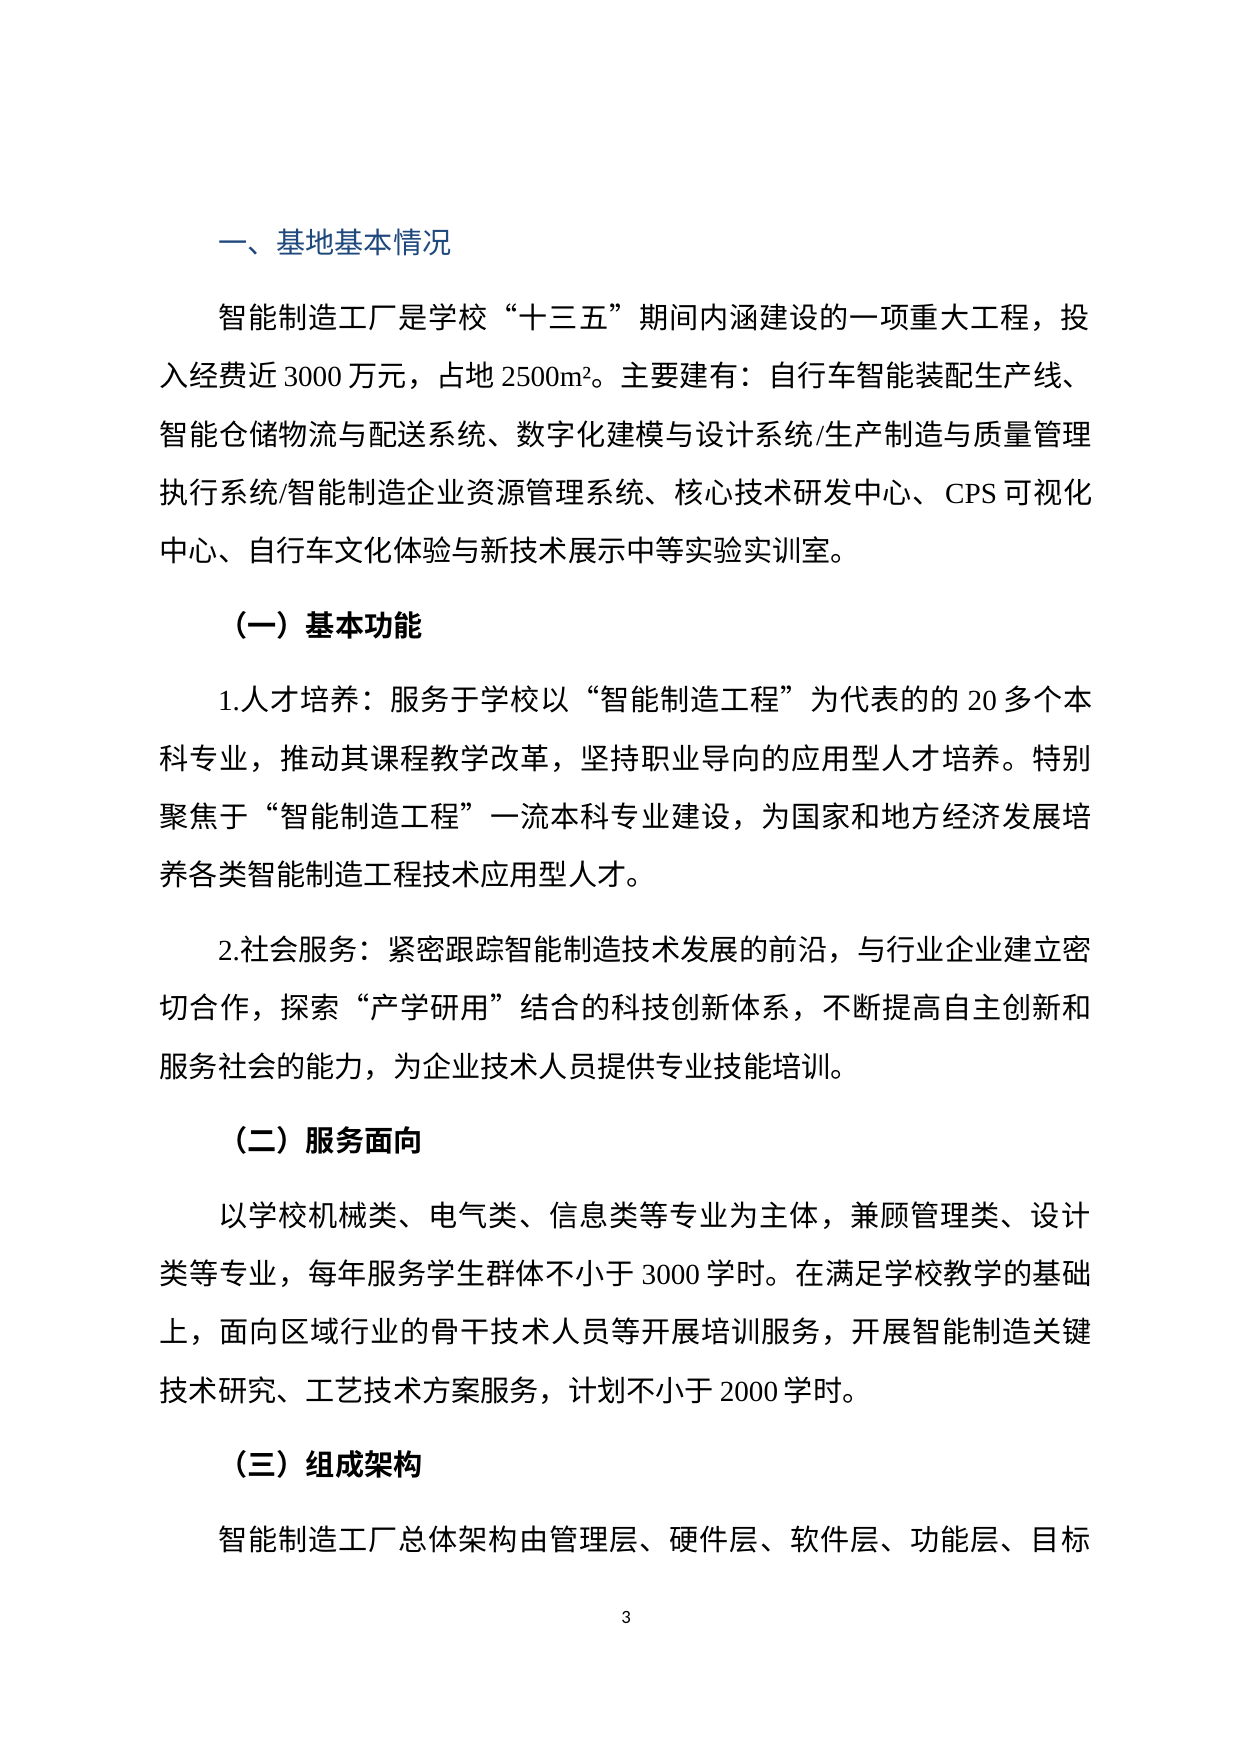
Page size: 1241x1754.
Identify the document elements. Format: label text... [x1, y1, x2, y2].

text 以学校机械类、电气类、信息类等专业为主体，兼顾管理类、设计类等专业，每年服务学生群体不小于3000学时。在满足学校教学的基础上，面向区域行业的骨干技术人员等开展培训服务，开展智能制造关键技术研究、工艺技术方案服务，计划不小于2000学时。 [159, 1179, 1092, 1413]
text 1.人才培养：服务于学校以“智能制造工程”为代表的的20多个本科专业，推动其课程教学改革，坚持职业导向的应用型人才培养。特别聚焦于“智能制造工程”一流本科专业建设，为国家和地方经济发展培养各类智能制造工程技术应用型人才。 [159, 664, 1092, 897]
text （三）组成架构 [159, 1429, 1092, 1487]
text （二）服务面向 [159, 1105, 1092, 1163]
text 2.社会服务：紧密跟踪智能制造技术发展的前沿，与行业企业建立密切合作，探索“产学研用”结合的科技创新体系，不断提高自主创新和服务社会的能力，为企业技术人员提供专业技能培训。 [159, 914, 1092, 1089]
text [159, 1504, 1092, 1562]
text （一）基本功能 [159, 589, 1092, 648]
text 智能制造工厂是学校“十三五”期间内涵建设的一项重大工程，投入经费近3000万元，占地2500m²。主要建有：自行车智能装配生产线、智能仓储物流与配送系统、数字化建模与设计系统/生产制造与质量管理执行系统/智能制造企业资源管理系统、核心技术研发中心、CPS可视化中心、自行车文化体验与新技术展示中等实验实训室。 [159, 282, 1092, 573]
text 一、基地基本情况 [159, 207, 1092, 265]
